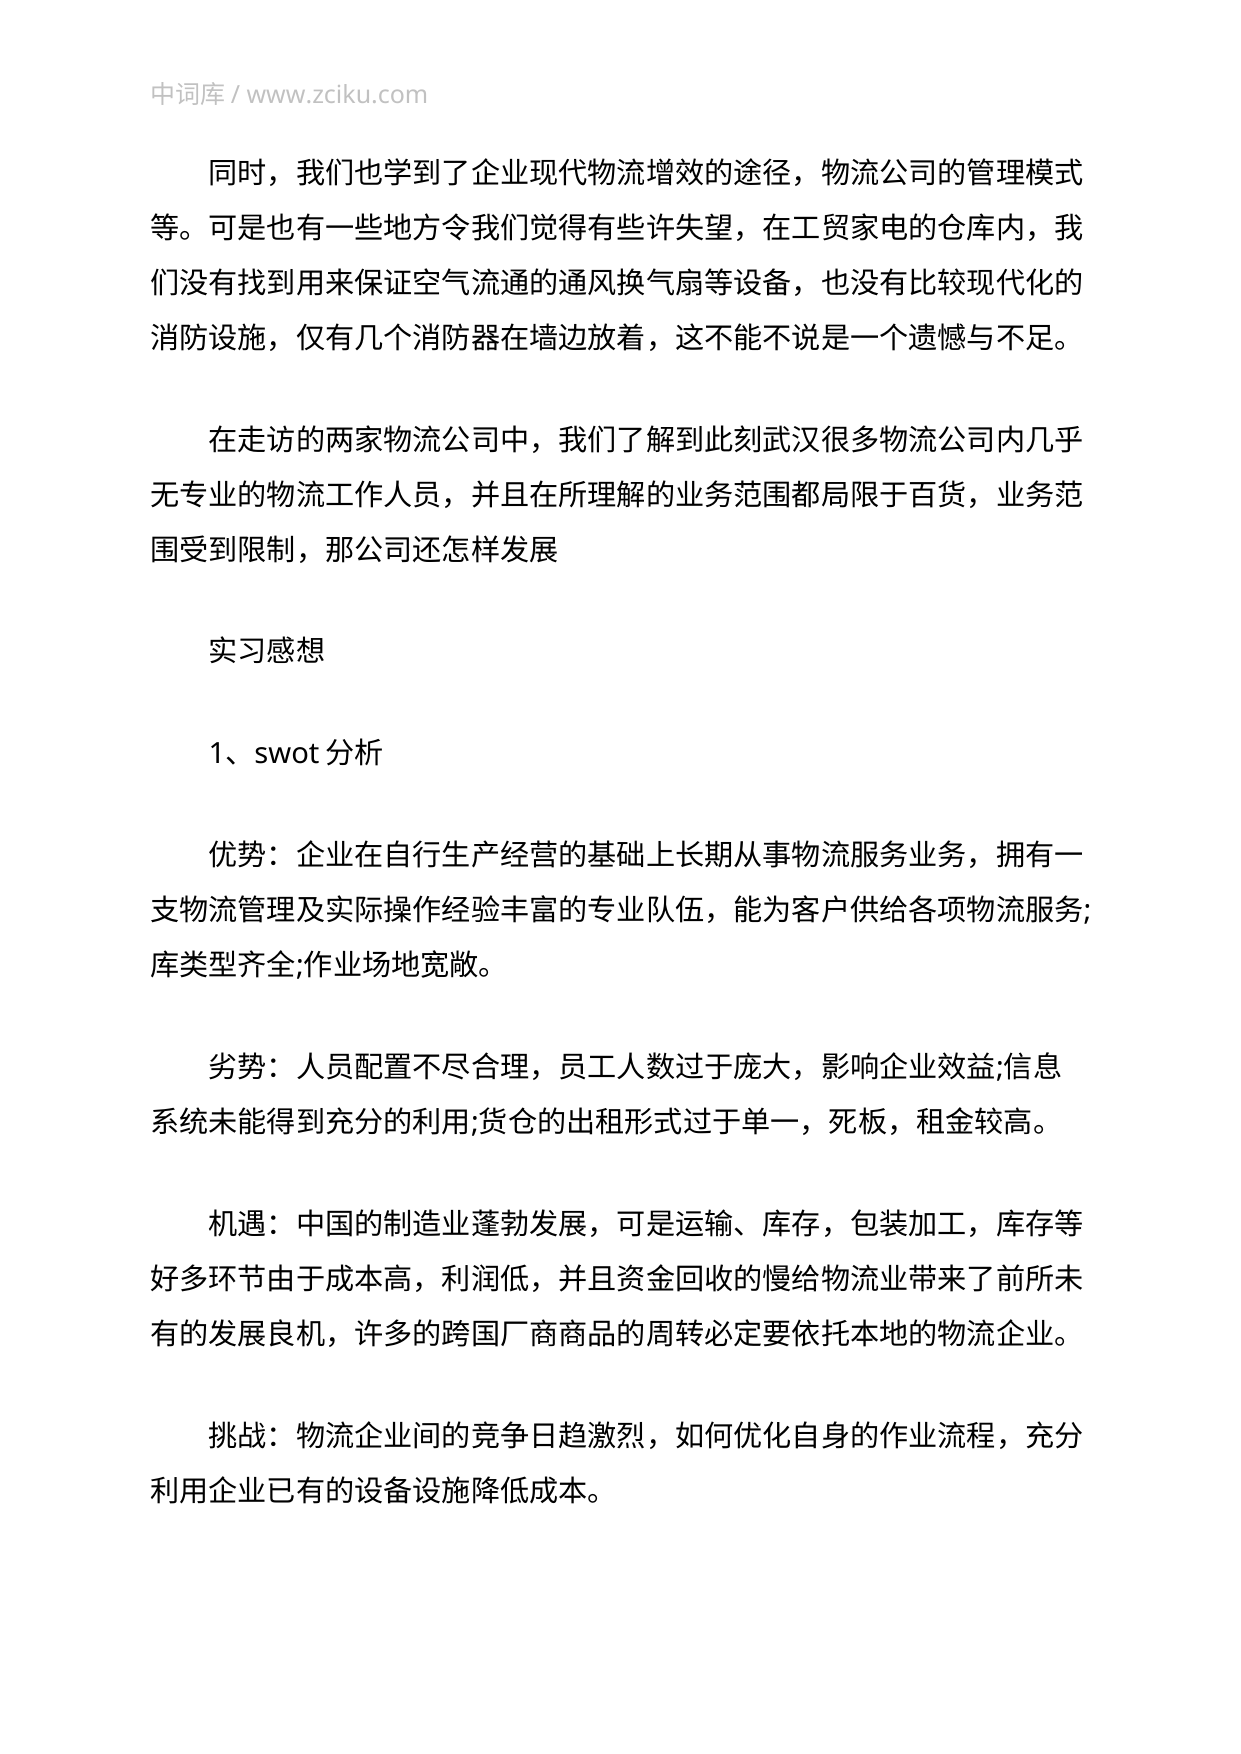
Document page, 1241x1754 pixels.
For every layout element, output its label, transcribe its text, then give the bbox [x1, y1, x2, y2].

text 劣势：人员配置不尽合理，员工人数过于庞大，影响企业效益;信息系统未能得到充分的利用;货仓的出租形式过于单一，死板，租金较高。 [150, 1044, 1090, 1141]
text 同时，我们也学到了企业现代物流增效的途径，物流公司的管理模式等。可是也有一些地方令我们觉得有些许失望，在工贸家电的仓库内，我们没有找到用来保证空气流通的通风换气扇等设备，也没有比较现代化的消防设施，仅有几个消防器在墙边放着，这不能不说是一个遗憾与不足。 [150, 150, 1090, 357]
text 挑战：物流企业间的竞争日趋激烈，如何优化自身的作业流程，充分利用企业已有的设备设施降低成本。 [150, 1412, 1090, 1509]
text 实习感想 [150, 628, 1090, 670]
text 机遇：中国的制造业蓬勃发展，可是运输、库存，包装加工，库存等好多环节由于成本高，利润低，并且资金回收的慢给物流业带来了前所未有的发展良机，许多的跨国厂商商品的周转必定要依托本地的物流企业。 [150, 1201, 1090, 1353]
text 优势：企业在自行生产经营的基础上长期从事物流服务业务，拥有一支物流管理及实际操作经验丰富的专业队伍，能为客户供给各项物流服务;库类型齐全;作业场地宽敞。 [150, 832, 1090, 984]
text 1、swot分析 [150, 730, 1090, 772]
text 在走访的两家物流公司中，我们了解到此刻武汉很多物流公司内几乎无专业的物流工作人员，并且在所理解的业务范围都局限于百货，业务范围受到限制，那公司还怎样发展 [150, 416, 1090, 568]
